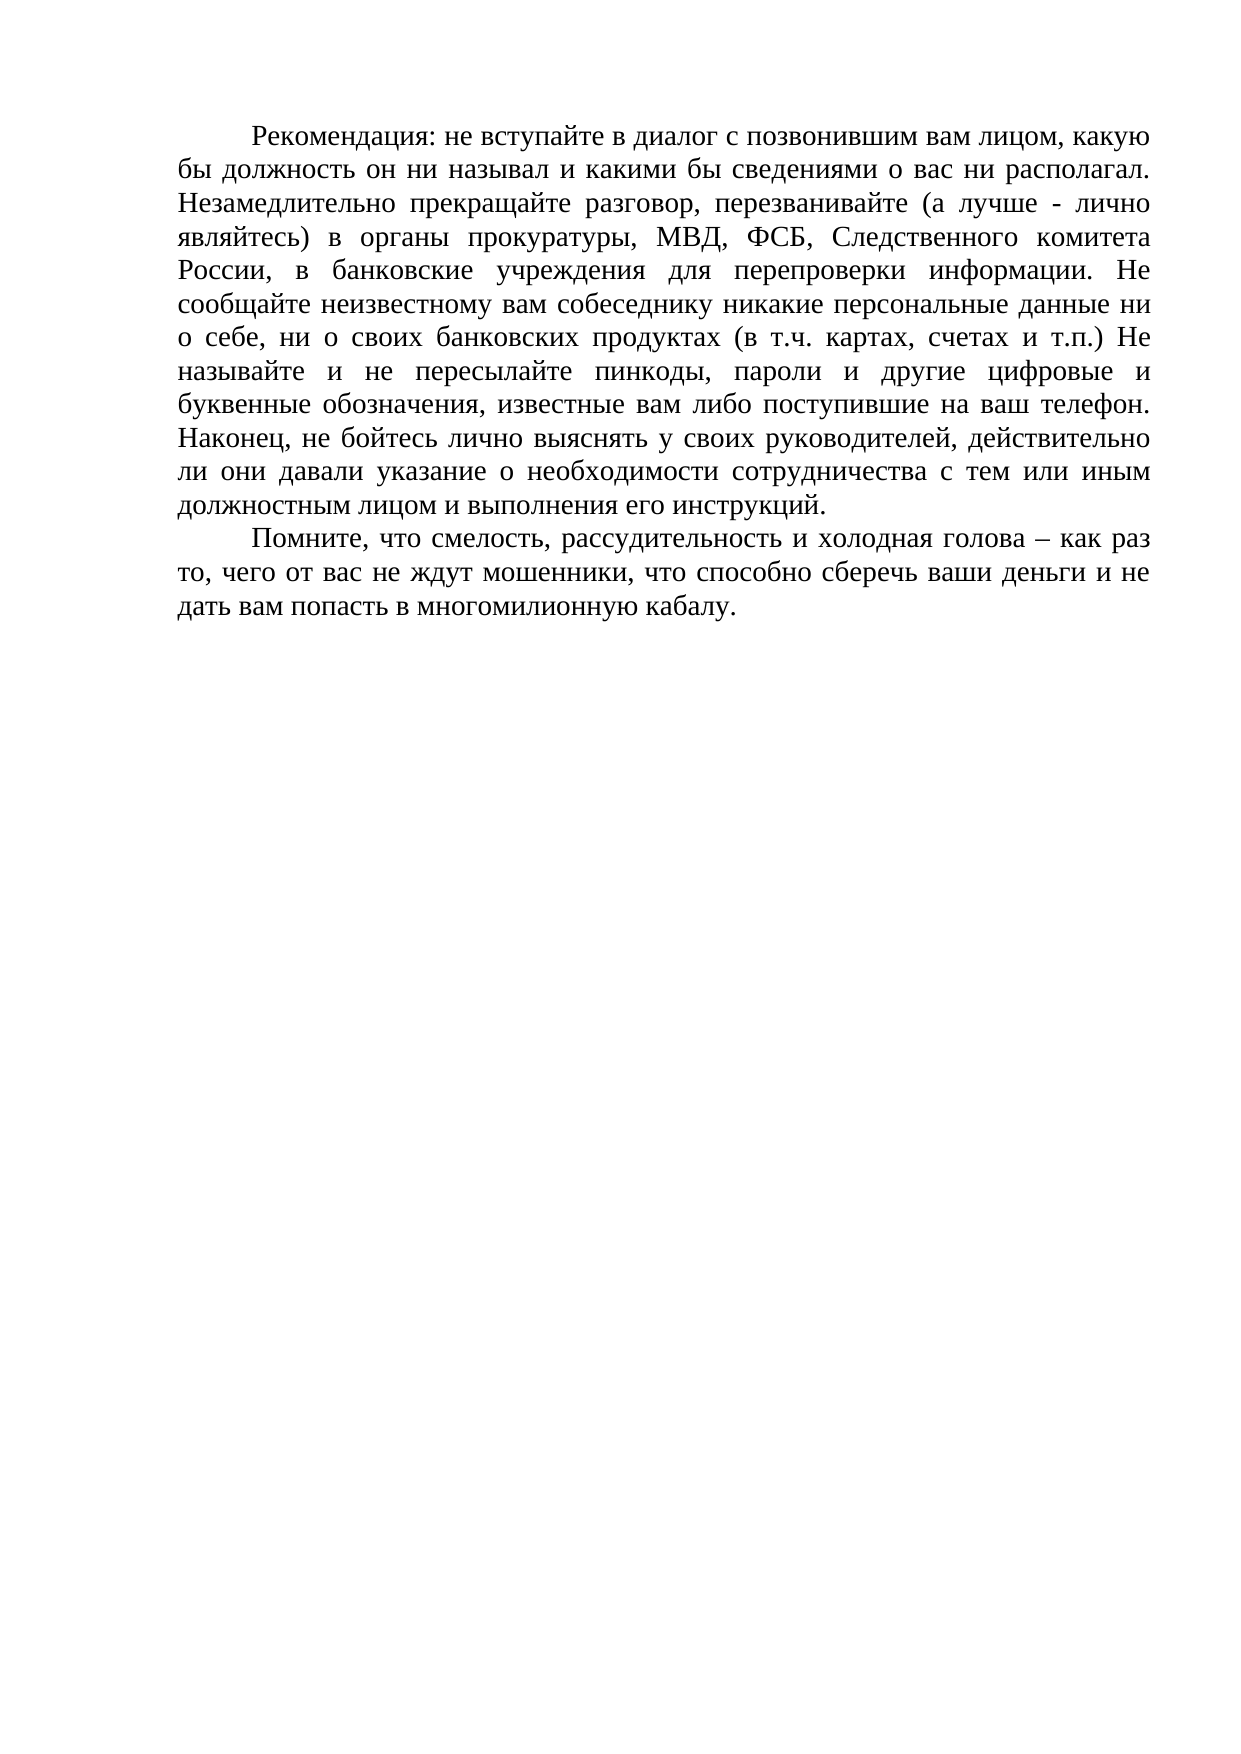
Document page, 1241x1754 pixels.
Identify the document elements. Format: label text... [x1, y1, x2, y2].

text Рекомендация: не вступайте в диалог с позвонившим вам лицом, какую бы должность он ни называл и какими бы сведениями о вас ни располагал. Незамедлительно прекращайте разговор, перезванивайте (а лучше - лично являйтесь) в органы прокуратуры, МВД, ФСБ, Следственного комитета России, в банковские учреждения для перепроверки информации. Не сообщайте неизвестному вам собеседнику никакие персональные данные ни о себе, ни о своих банковских продуктах (в т.ч. картах, счетах и т.п.) Не называйте и не пересылайте пинкоды, пароли и другие цифровые и буквенные обозначения, известные вам либо поступившие на ваш телефон. Наконец, не бойтесь лично выяснять у своих руководителей, действительно ли они давали указание о необходимости сотрудничества с тем или иным должностным лицом и выполнения его инструкций. [177, 118, 1152, 521]
text Помните, что смелость, рассудительность и холодная голова – как раз то, чего от вас не ждут мошенники, что способно сберечь ваши деньги и не дать вам попасть в многомилионную кабалу. [177, 521, 1152, 621]
